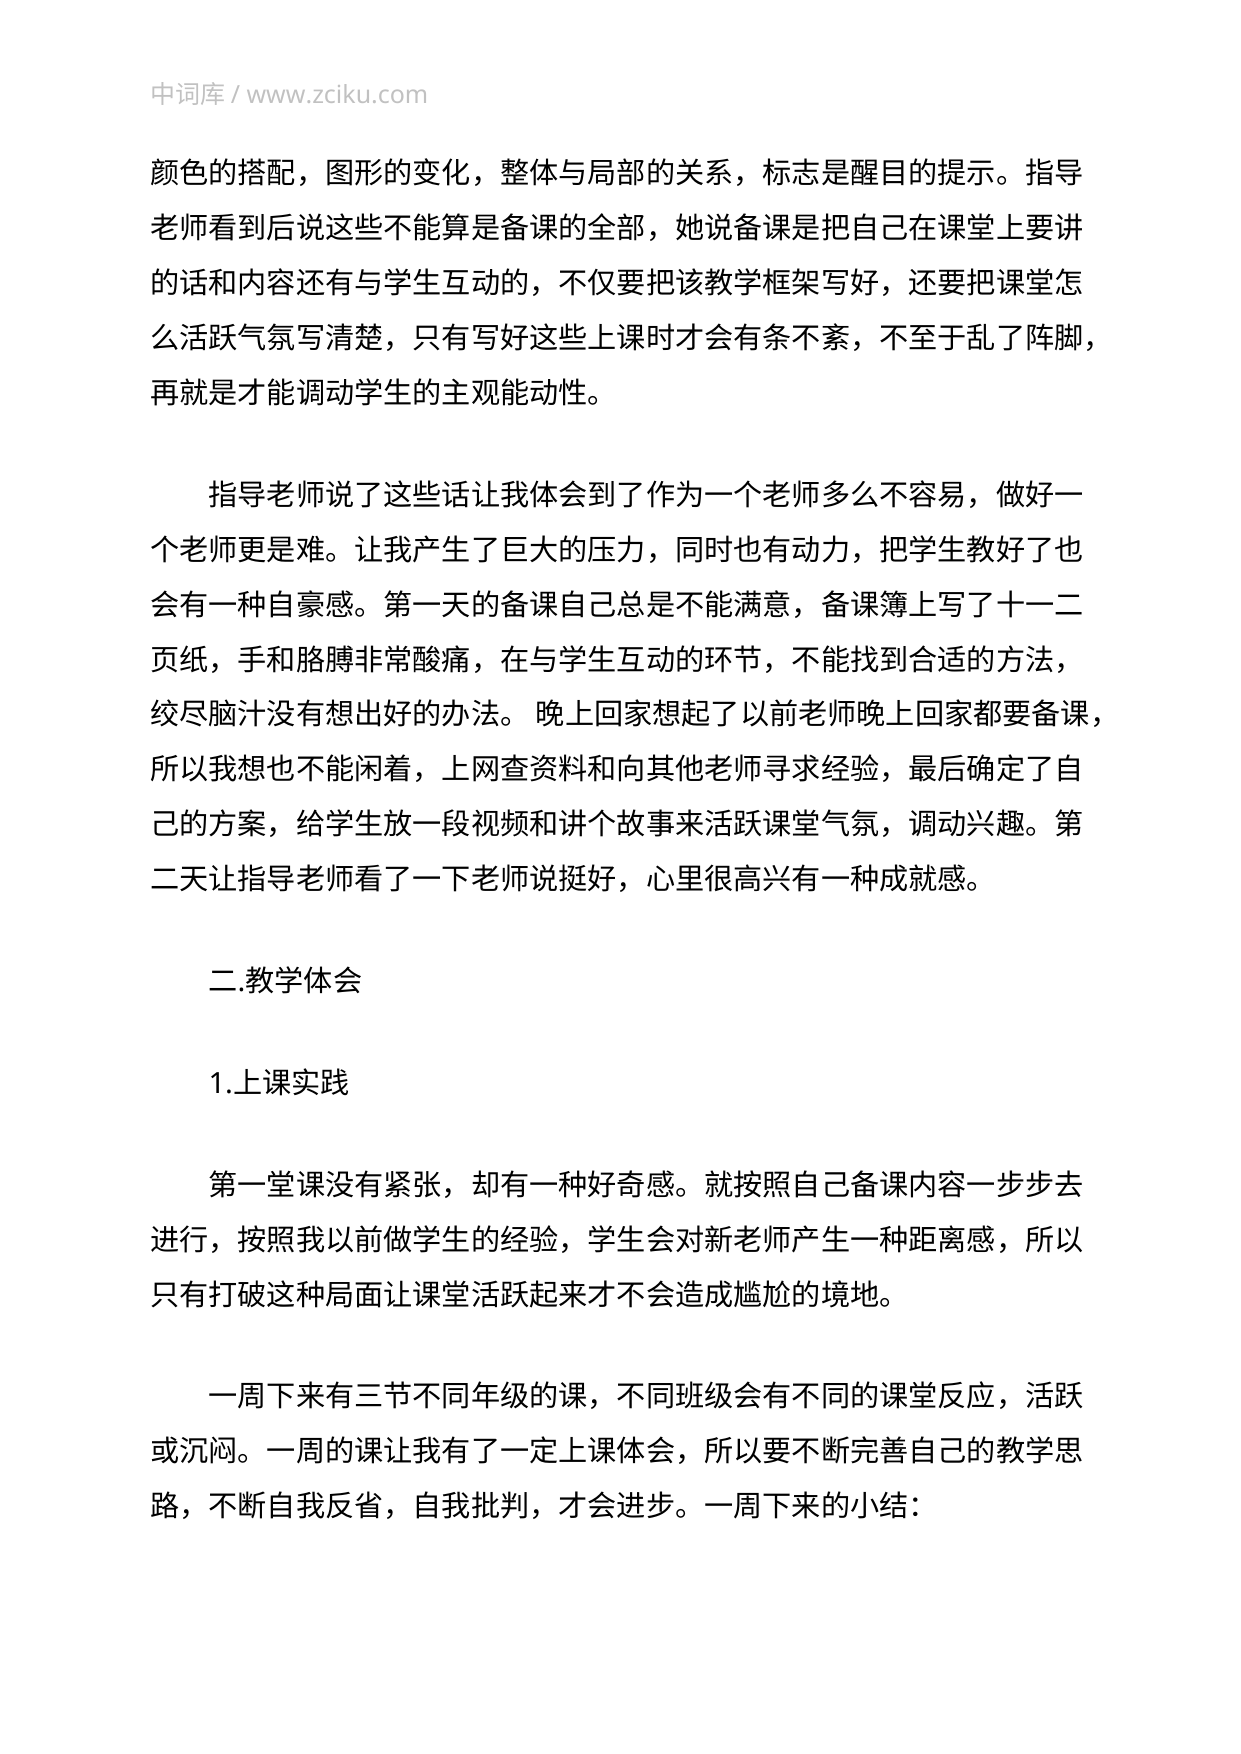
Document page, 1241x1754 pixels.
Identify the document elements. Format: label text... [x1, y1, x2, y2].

text 一周下来有三节不同年级的课，不同班级会有不同的课堂反应，活跃或沉闷。一周的课让我有了一定上课体会，所以要不断完善自己的教学思路，不断自我反省，自我批判，才会进步。一周下来的小结： [150, 1373, 1090, 1525]
text 第一堂课没有紧张，却有一种好奇感。就按照自己备课内容一步步去进行，按照我以前做学生的经验，学生会对新老师产生一种距离感，所以只有打破这种局面让课堂活跃起来才不会造成尴尬的境地。 [150, 1161, 1090, 1313]
text 指导老师说了这些话让我体会到了作为一个老师多么不容易，做好一个老师更是难。让我产生了巨大的压力，同时也有动力，把学生教好了也会有一种自豪感。第一天的备课自己总是不能满意，备课簿上写了十一二页纸，手和胳膊非常酸痛，在与学生互动的环节，不能找到合适的方法，绞尽脑汁没有想出好的办法。 晚上回家想起了以前老师晚上回家都要备课，所以我想也不能闲着，上网查资料和向其他老师寻求经验，最后确定了自己的方案，给学生放一段视频和讲个故事来活跃课堂气氛，调动兴趣。第二天让指导老师看了一下老师说挺好，心里很高兴有一种成就感。 [150, 471, 1090, 898]
text 二.教学体会 [150, 957, 1090, 1000]
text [150, 150, 1090, 412]
text 1.上课实践 [150, 1059, 1090, 1102]
